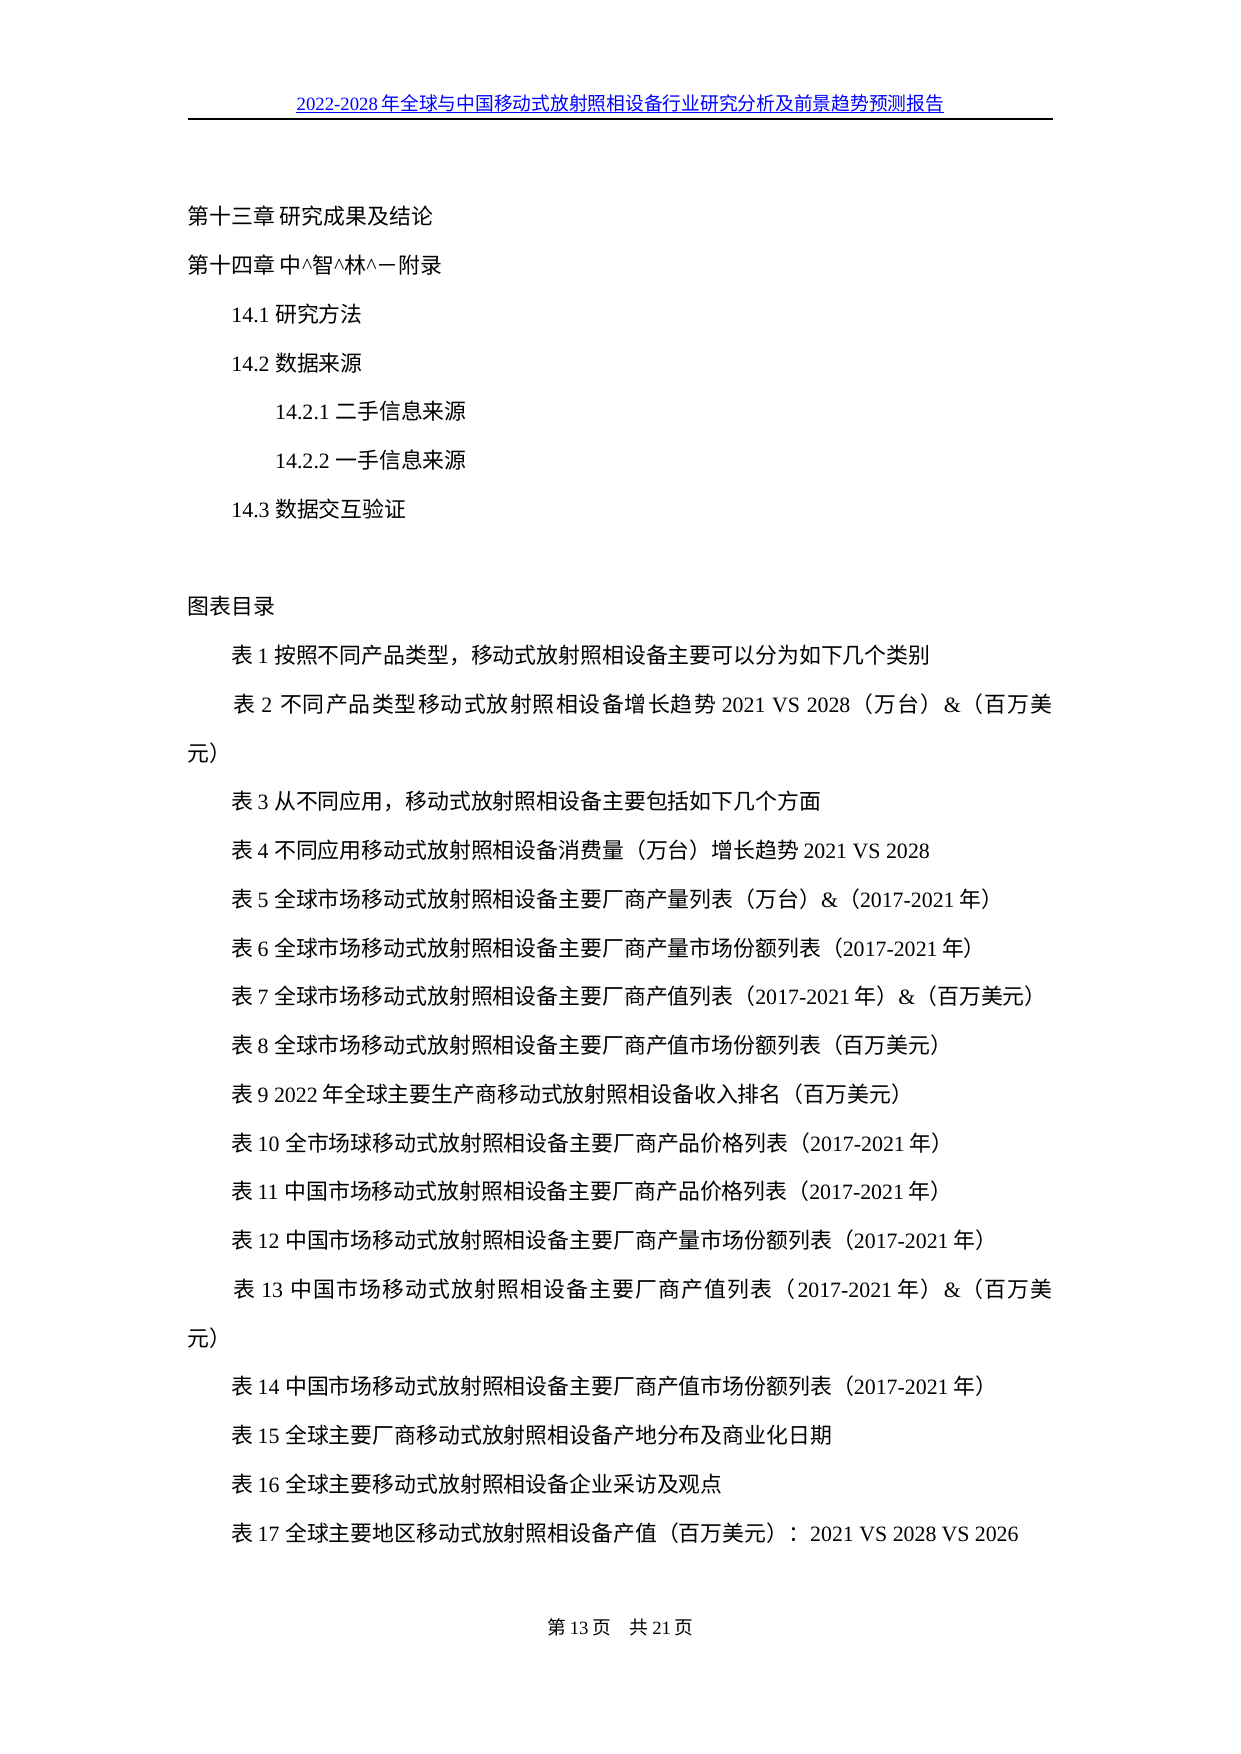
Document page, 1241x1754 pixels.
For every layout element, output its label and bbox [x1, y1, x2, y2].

text [187, 150, 1053, 1548]
